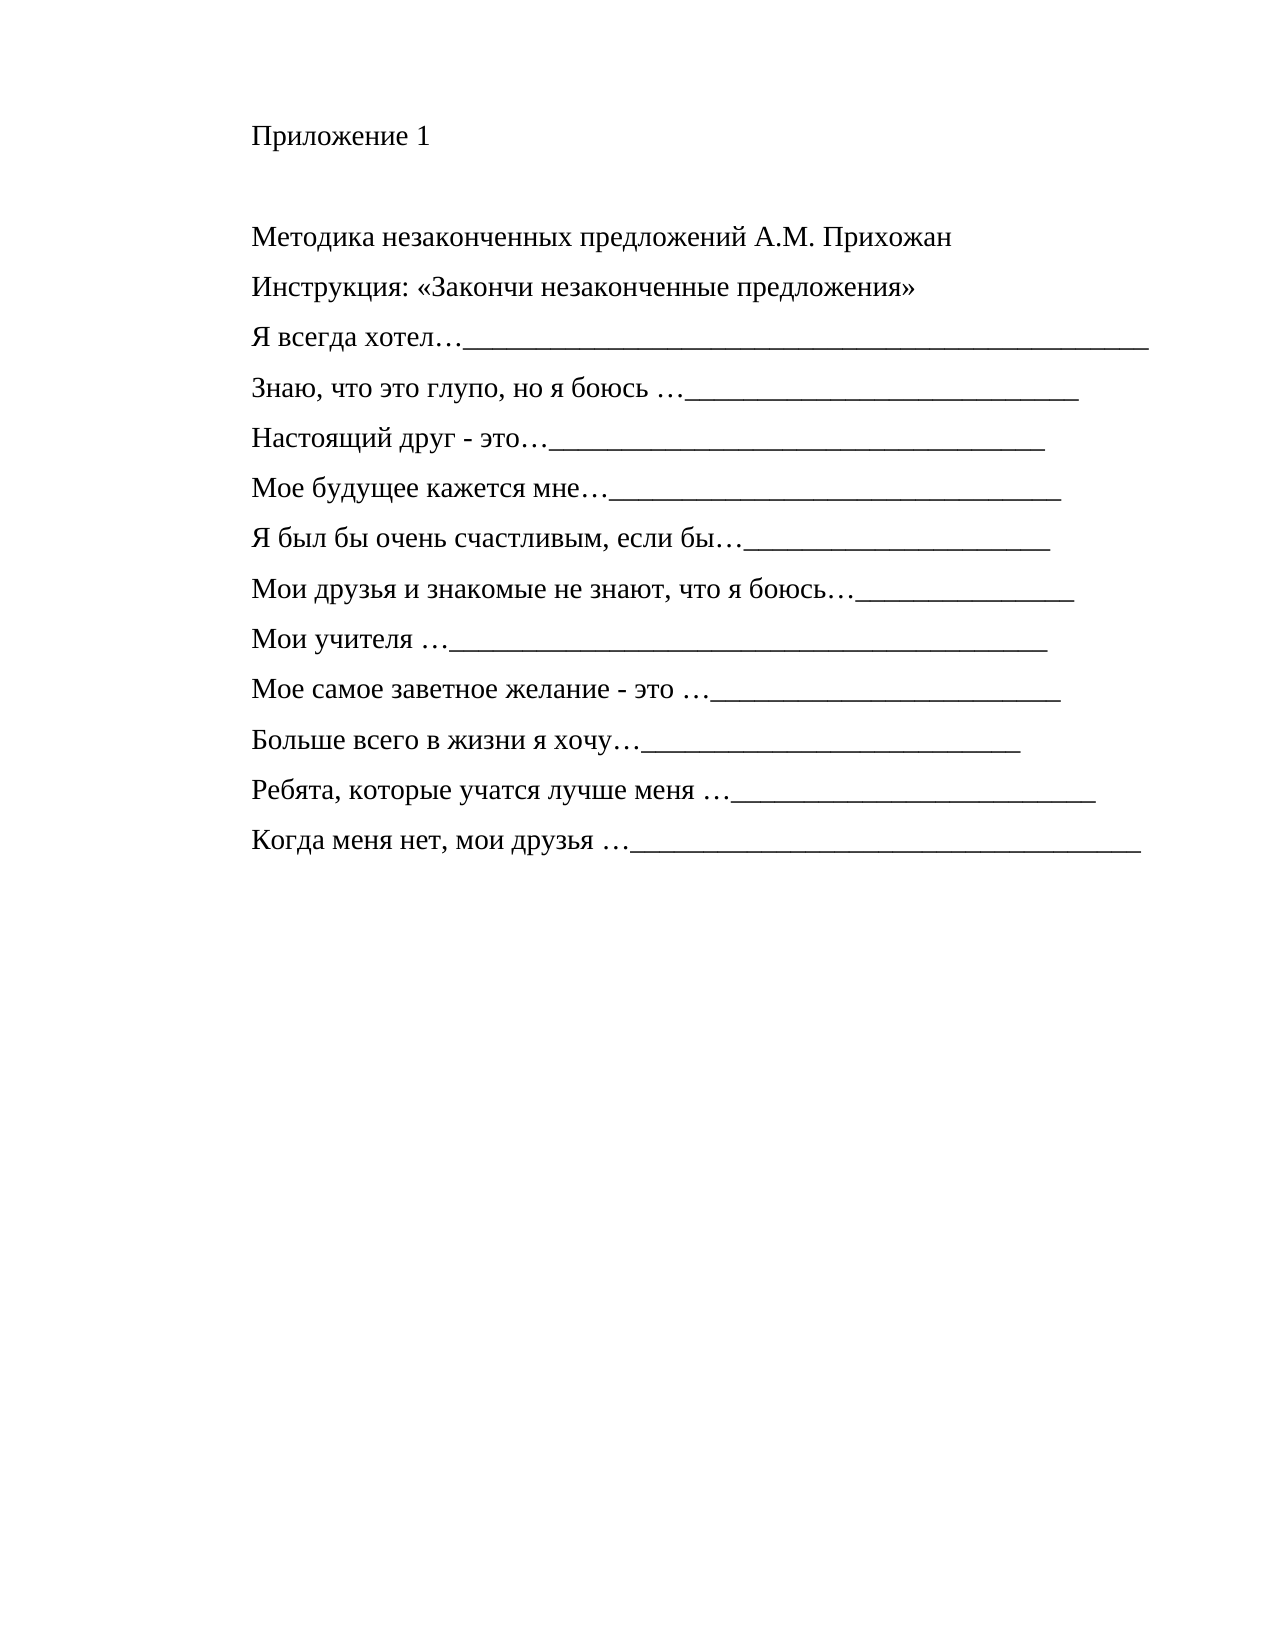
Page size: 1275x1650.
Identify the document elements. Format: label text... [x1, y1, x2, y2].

text Инструкция: «Закончи незаконченные предложения» [177, 269, 1186, 303]
text Когда меня нет, мои друзья …___________________________________ [177, 822, 1186, 856]
text Ребята, которые учатся лучше меня …_________________________ [177, 772, 1186, 806]
text Я всегда хотел…_______________________________________________ [177, 319, 1186, 353]
text Больше всего в жизни я хочу…__________________________ [177, 722, 1186, 755]
text Знаю, что это глупо, но я боюсь …___________________________ [177, 370, 1186, 403]
text Мои учителя …_________________________________________ [177, 621, 1186, 655]
text Приложение 1 [215, 118, 1186, 152]
text Мое самое заветное желание - это …________________________ [177, 672, 1186, 705]
text Настоящий друг - это…__________________________________ [177, 420, 1186, 453]
text Методика незаконченных предложений А.М. Прихожан [177, 219, 1186, 252]
text Я был бы очень счастливым, если бы…_____________________ [177, 521, 1186, 554]
text Мое будущее кажется мне…_______________________________ [177, 470, 1186, 504]
text Мои друзья и знакомые не знают, что я боюсь…_______________ [177, 571, 1186, 604]
